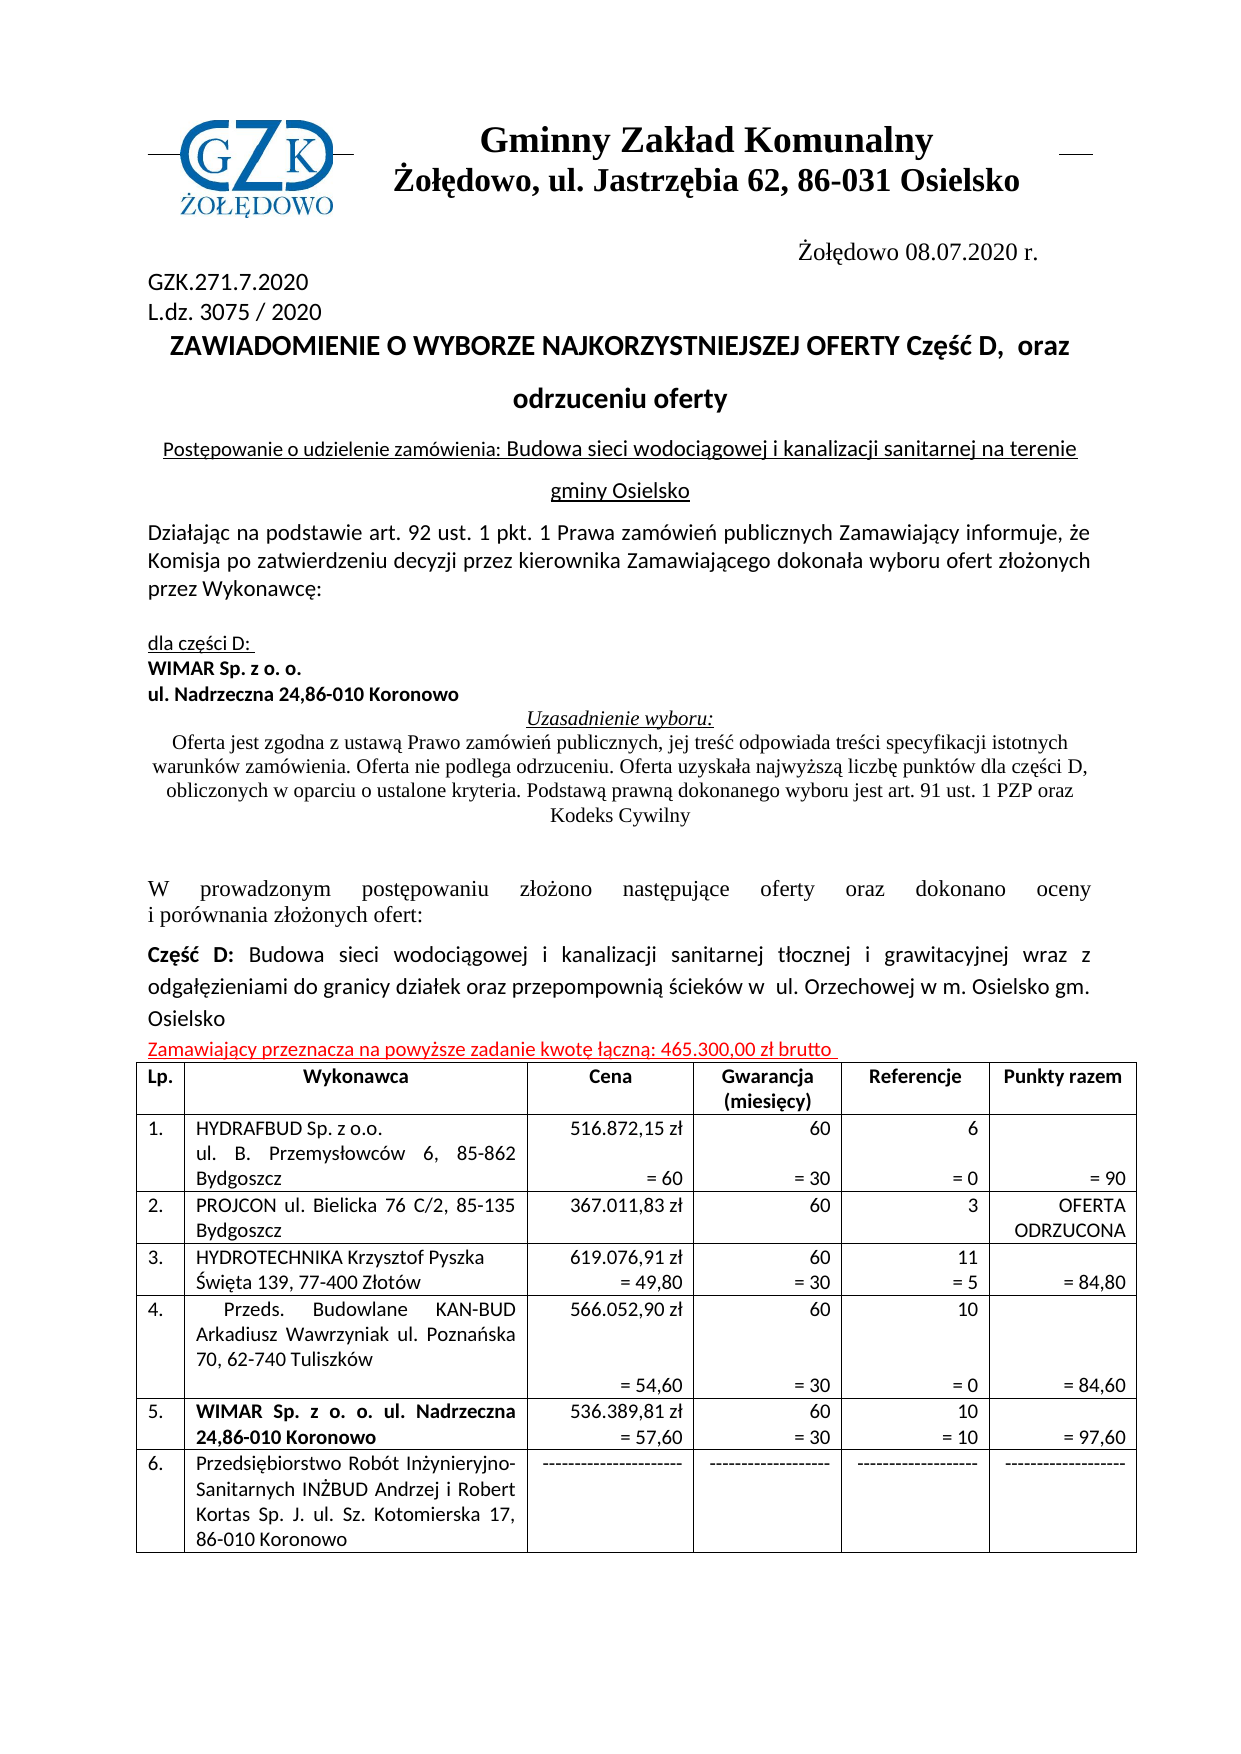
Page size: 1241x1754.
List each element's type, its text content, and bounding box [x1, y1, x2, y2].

table_cell ------------------- [990, 1450, 1136, 1552]
text GZK.271.7.2020 [148, 266, 1093, 297]
table_cell 60 [694, 1192, 841, 1243]
table_cell = 84,80 [990, 1244, 1136, 1295]
table_header Cena [528, 1063, 693, 1114]
table_cell 367.011,83 zł [528, 1192, 693, 1243]
table_cell 516.872,15 zł = 60 [528, 1115, 693, 1191]
text Uzasadnienie wyboru: [148, 706, 1093, 730]
table_cell Przedsiębiorstwo Robót Inżynieryjno-Sanitarnych INŻBUD Andrzej i Robert Kortas Sp. J. ul. Sz. Kotomierska 17, 86-010 Koronowo [185, 1450, 527, 1552]
text L.dz. 3075 / 2020 [148, 297, 1093, 327]
table_cell 6 = 0 [842, 1115, 989, 1191]
table_header Referencje [842, 1063, 989, 1114]
text Część D: Budowa sieci wodociągowej i kanalizacji sanitarnej tłocznej i grawitacyjnej wraz z odgałęzieniami do granicy działek oraz przepompownią ścieków w ul. Orzechowej w m. Osielsko gm. Osielsko [148, 940, 1093, 1032]
table_cell ------------------- [694, 1450, 841, 1552]
table_header Gwarancja (miesięcy) [694, 1063, 841, 1114]
table_cell 619.076,91 zł = 49,80 [528, 1244, 693, 1295]
table_header Lp. [137, 1063, 184, 1114]
table_cell PROJCON ul. Bielicka 76 C/2, 85-135 Bydgoszcz [185, 1192, 527, 1243]
table_cell OFERTA ODRZUCONA [990, 1192, 1136, 1243]
table_cell Przeds. Budowlane KAN-BUD Arkadiusz Wawrzyniak ul. Poznańska 70, 62-740 Tuliszków [185, 1296, 527, 1397]
table_cell 1. [137, 1115, 184, 1191]
table_header Wykonawca [185, 1063, 527, 1114]
table_cell 60 = 30 [694, 1296, 841, 1397]
table_cell = 97,60 [990, 1399, 1136, 1449]
text Oferta jest zgodna z ustawą Prawo zamówień publicznych, jej treść odpowiada treści specyfikacji istotnych warunków zamówienia. Oferta nie podlega odrzuceniu. Oferta uzyskała najwyższą liczbę punktów dla części D, obliczonych w oparciu o ustalone kryteria. Podstawą prawną dokonanego wyboru jest art. 91 ust. 1 PZP oraz Kodeks Cywilny [148, 730, 1093, 827]
table_cell 60 = 30 [694, 1399, 841, 1449]
table_cell ------------------- [842, 1450, 989, 1552]
text WIMAR Sp. z o. o. [148, 655, 1093, 681]
table_cell 536.389,81 zł = 57,60 [528, 1399, 693, 1449]
text dla części D: [148, 630, 1093, 655]
table_cell = 90 [990, 1115, 1136, 1191]
text Żołędowo 08.07.2020 r. [148, 155, 1093, 266]
table_cell = 84,60 [990, 1296, 1136, 1397]
table_header Punkty razem [990, 1063, 1136, 1114]
text Postępowanie o udzielenie zamówienia: Budowa sieci wodociągowej i kanalizacji sanitarnej na terenie gminy Osielsko [148, 434, 1093, 504]
table_cell 60 = 30 [694, 1115, 841, 1191]
text W prowadzonym postępowaniu złożono następujące oferty oraz dokonano oceny i porównania złożonych ofert: [148, 875, 1093, 927]
table_cell 5. [137, 1399, 184, 1449]
text Działając na podstawie art. 92 ust. 1 pkt. 1 Prawa zamówień publicznych Zamawiający informuje, że Komisja po zatwierdzeniu decyzji przez kierownika Zamawiającego dokonała wyboru ofert złożonych przez Wykonawcę: [148, 518, 1093, 602]
table_cell 4. [137, 1296, 184, 1397]
text ul. Nadrzeczna 24,86-010 Koronowo [148, 681, 1093, 706]
table_cell WIMAR Sp. z o. o. ul. Nadrzeczna 24,86-010 Koronowo [185, 1399, 527, 1449]
text ZAWIADOMIENIE O WYBORZE NAJKORZYSTNIEJSZEJ OFERTY Część D, oraz odrzuceniu oferty [148, 327, 1093, 416]
table_cell HYDRAFBUD Sp. z o.o. ul. B. Przemysłowców 6, 85-862 Bydgoszcz [185, 1115, 527, 1191]
table_cell 3. [137, 1244, 184, 1295]
table_cell ---------------------- [528, 1450, 693, 1552]
table_cell HYDROTECHNIKA Krzysztof Pyszka Święta 139, 77-400 Złotów [185, 1244, 527, 1295]
table_cell 10 = 10 [842, 1399, 989, 1449]
table_cell 3 [842, 1192, 989, 1243]
table_cell 60 = 30 [694, 1244, 841, 1295]
table_cell 6. [137, 1450, 184, 1552]
table_cell 10 = 0 [842, 1296, 989, 1397]
table_cell 2. [137, 1192, 184, 1243]
text Zamawiający przeznacza na powyższe zadanie kwotę łączną: 465.300,00 zł brutto [148, 1036, 1093, 1062]
table_cell 11 = 5 [842, 1244, 989, 1295]
picture [180, 120, 333, 218]
table_cell 566.052,90 zł = 54,60 [528, 1296, 693, 1397]
